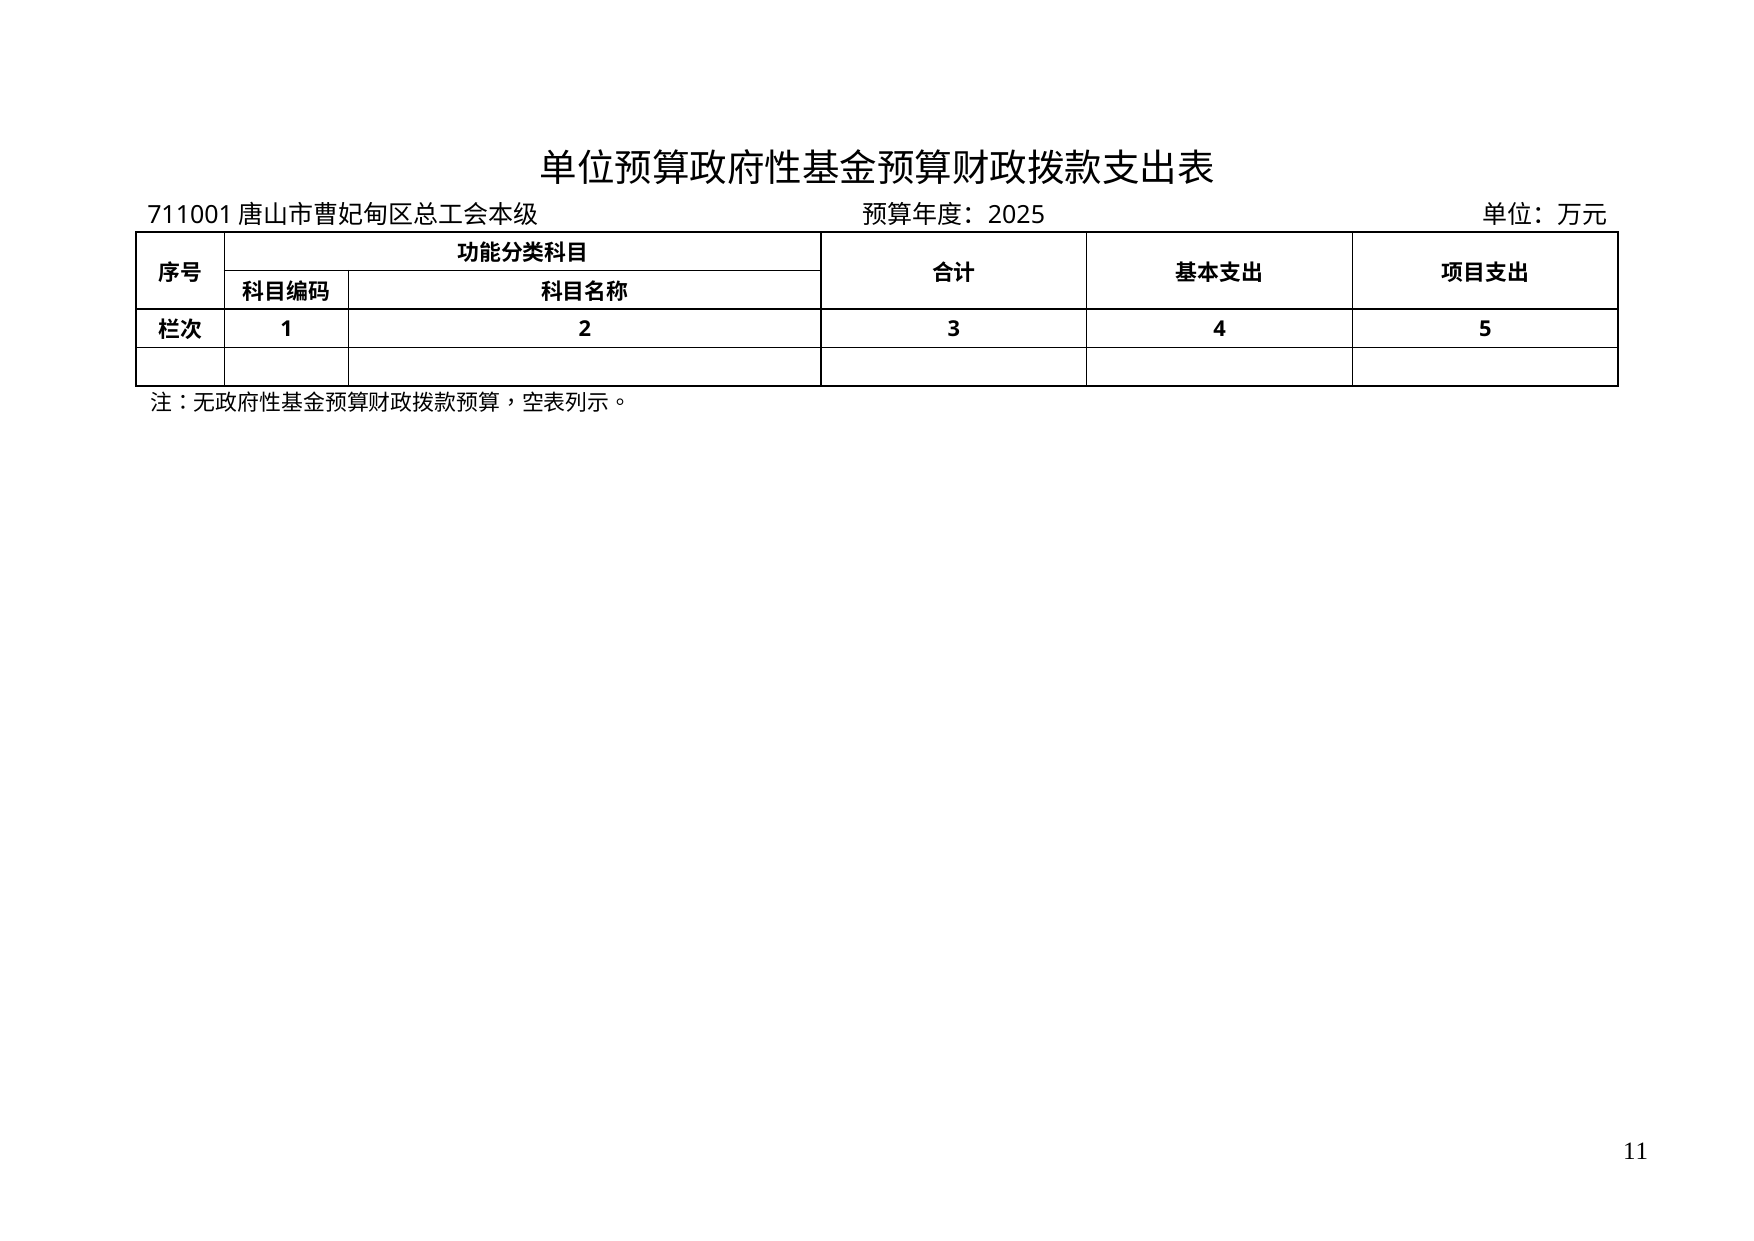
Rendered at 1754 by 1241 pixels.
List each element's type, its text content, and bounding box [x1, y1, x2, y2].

table_cell 3 [822, 310, 1086, 347]
table_cell [225, 348, 348, 385]
table_header 预算年度：2025 [822, 195, 1086, 231]
table_cell 1 [225, 310, 348, 347]
table_cell 2 [349, 310, 820, 347]
table_cell 栏次 [137, 310, 224, 347]
table_header 711001唐山市曹妃甸区总工会本级 [137, 195, 820, 231]
table_cell 序号 [137, 233, 224, 308]
table_cell 4 [1087, 310, 1352, 347]
table_cell 合计 [822, 233, 1086, 308]
table_cell 科目名称 [349, 271, 820, 308]
table_cell 项目支出 [1353, 233, 1617, 308]
table_cell [1087, 348, 1352, 385]
table_cell 功能分类科目 [225, 233, 820, 270]
table_cell [822, 348, 1086, 385]
table_cell 基本支出 [1087, 233, 1352, 308]
text 单位预算政府性基金预算财政拨款支出表 [106, 142, 1648, 193]
table_cell 5 [1353, 310, 1617, 347]
text 注：无政府性基金预算财政拨款预算，空表列示。 [106, 387, 1648, 416]
table_header 单位：万元 [1087, 195, 1617, 231]
table_cell [349, 348, 820, 385]
table_cell 科目编码 [225, 271, 348, 308]
table_cell [137, 348, 224, 385]
table_cell [1353, 348, 1617, 385]
